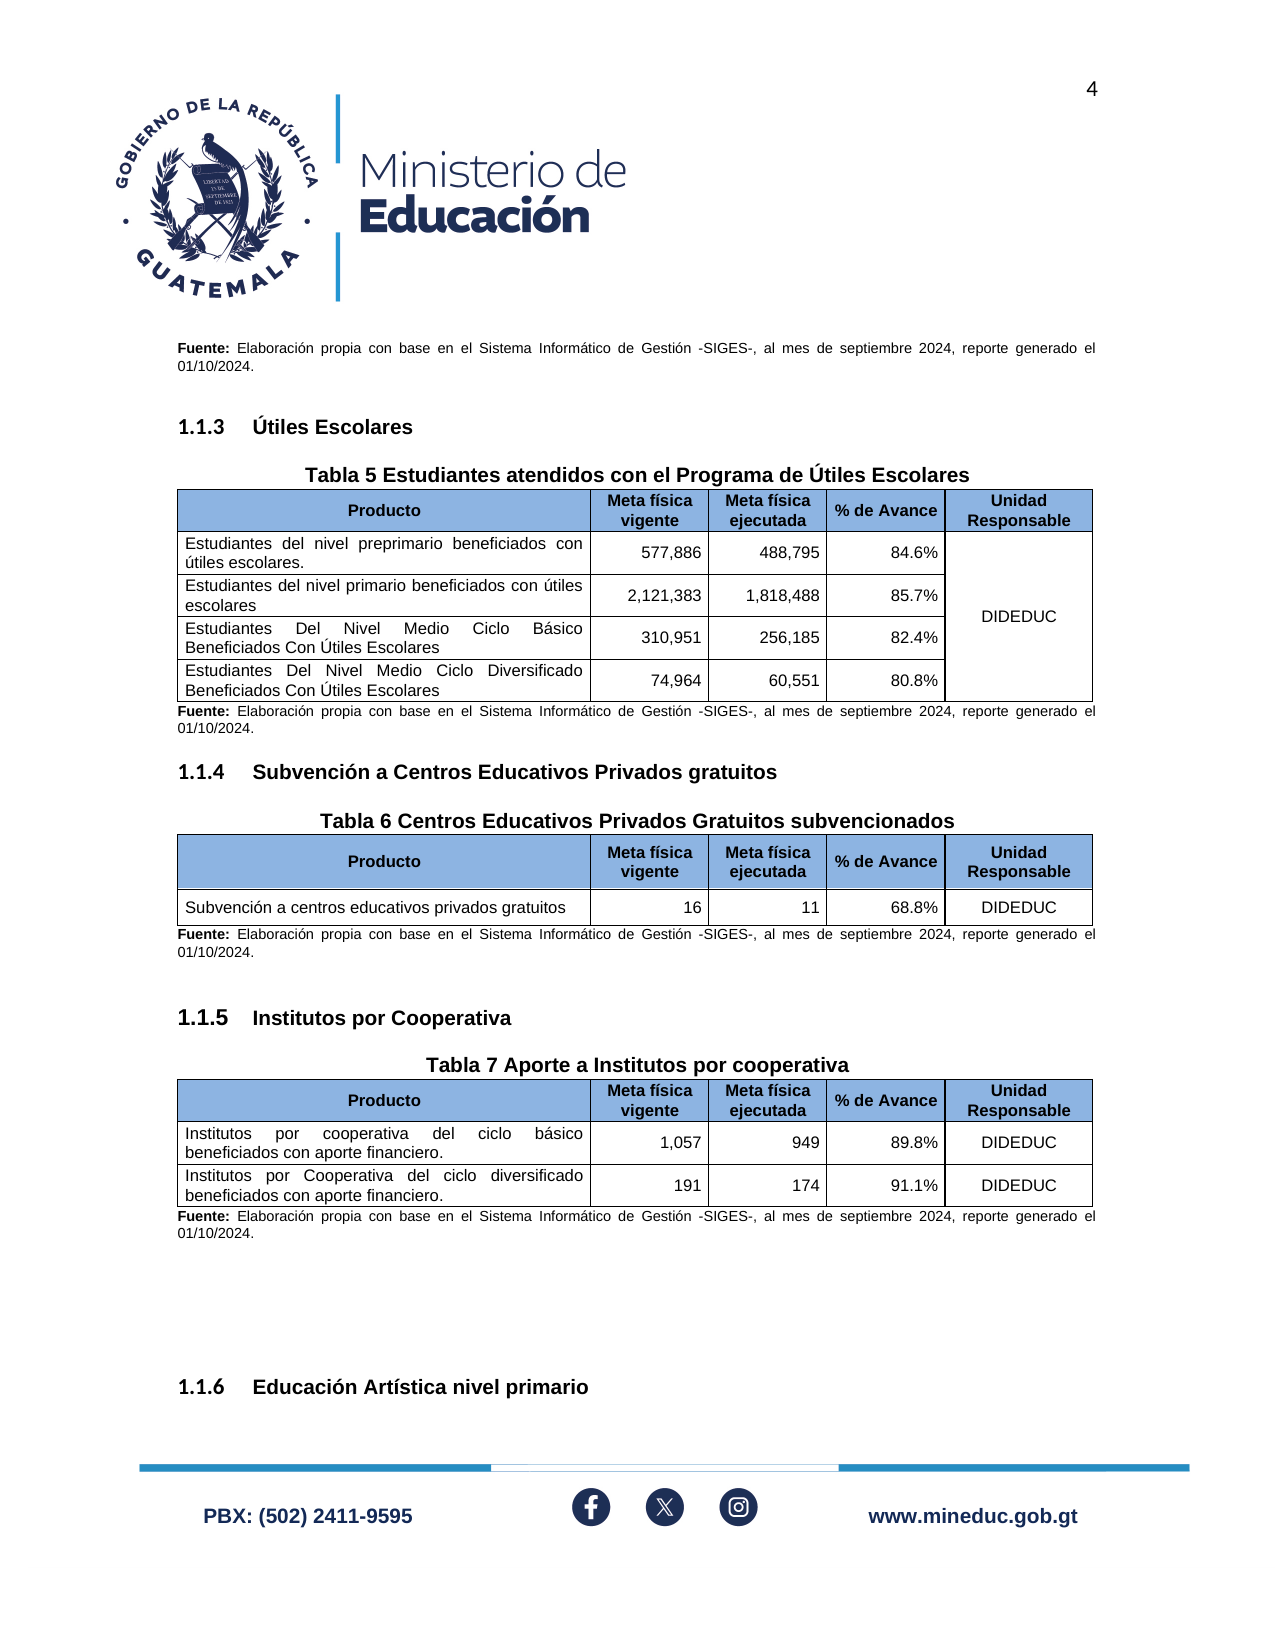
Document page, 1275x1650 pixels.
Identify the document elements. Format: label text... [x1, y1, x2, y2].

table_header % de Avance [827, 490, 944, 531]
table_cell 174 [709, 1165, 826, 1206]
table_cell DIDEDUC [946, 1122, 1092, 1164]
text Fuente: Elaboración propia con base en el Sistema Informático de Gestión -SIGES-, al mes de septiembre 2024, reporte generado el 01/10/2024. [177, 340, 1098, 374]
table_cell DIDEDUC [946, 890, 1092, 924]
table_cell Estudiantes del nivel preprimario beneficiados con útiles escolares. [178, 532, 590, 574]
table_cell 85.7% [827, 575, 944, 616]
text Fuente: Elaboración propia con base en el Sistema Informático de Gestión -SIGES-, al mes de septiembre 2024, reporte generado el 01/10/2024. [177, 926, 1098, 960]
table_cell Estudiantes Del Nivel Medio Ciclo Diversificado Beneficiados Con Útiles Escolares [178, 660, 590, 701]
text Tabla 7 Aporte a Institutos por cooperativa [177, 1053, 1098, 1077]
table_cell Estudiantes Del Nivel Medio Ciclo Básico Beneficiados Con Útiles Escolares [178, 617, 590, 659]
table_header Meta física vigente [591, 490, 708, 531]
table_cell 89.8% [827, 1122, 944, 1164]
table_cell Institutos por cooperativa del ciclo básico beneficiados con aporte financiero. [178, 1122, 590, 1164]
table_header Meta física ejecutada [709, 490, 826, 531]
table_cell 949 [709, 1122, 826, 1164]
table_cell 11 [709, 890, 826, 924]
text Tabla 6 Centros Educativos Privados Gratuitos subvencionados [177, 808, 1098, 832]
table_cell 191 [591, 1165, 708, 1206]
table_cell 310,951 [591, 617, 708, 659]
table_header Meta física ejecutada [709, 835, 826, 888]
table_header % de Avance [827, 1080, 944, 1121]
table_cell 60,551 [709, 660, 826, 701]
table_cell 68.8% [827, 890, 944, 924]
table_header Unidad Responsable [946, 835, 1092, 888]
table_header % de Avance [827, 835, 944, 888]
picture [27, 1445, 1275, 1568]
table_cell 84.6% [827, 532, 944, 574]
table_cell 1,057 [591, 1122, 708, 1164]
list Útiles Escolares [177, 412, 1098, 440]
table_cell DIDEDUC [946, 532, 1092, 701]
table_cell 91.1% [827, 1165, 944, 1206]
table_cell 577,886 [591, 532, 708, 574]
table_header Meta física vigente [591, 1080, 708, 1121]
text Fuente: Elaboración propia con base en el Sistema Informático de Gestión -SIGES-, al mes de septiembre 2024, reporte generado el 01/10/2024. [177, 702, 1098, 737]
picture [8, 16, 1275, 399]
table_cell 16 [591, 890, 708, 924]
table_cell 1,818,488 [709, 575, 826, 616]
table_cell 82.4% [827, 617, 944, 659]
table_cell Estudiantes del nivel primario beneficiados con útiles escolares [178, 575, 590, 616]
table_cell 74,964 [591, 660, 708, 701]
table_cell 256,185 [709, 617, 826, 659]
table_header Meta física vigente [591, 835, 708, 888]
table_header Producto [178, 490, 590, 531]
list Institutos por Cooperativa [177, 1003, 1098, 1030]
table_cell 2,121,383 [591, 575, 708, 616]
table_cell Institutos por Cooperativa del ciclo diversificado beneficiados con aporte financiero. [178, 1165, 590, 1206]
list Subvención a Centros Educativos Privados gratuitos [177, 757, 1098, 785]
text Fuente: Elaboración propia con base en el Sistema Informático de Gestión -SIGES-, al mes de septiembre 2024, reporte generado el 01/10/2024. [177, 1207, 1098, 1242]
table_header Producto [178, 1080, 590, 1121]
list Educación Artística nivel primario [177, 1372, 1098, 1400]
table_header Unidad Responsable [946, 490, 1092, 531]
text Tabla 5 Estudiantes atendidos con el Programa de Útiles Escolares [177, 463, 1098, 487]
table_cell Subvención a centros educativos privados gratuitos [178, 890, 590, 924]
table_header Meta física ejecutada [709, 1080, 826, 1121]
table_cell DIDEDUC [946, 1165, 1092, 1206]
table_header Producto [178, 835, 590, 888]
table_cell 488,795 [709, 532, 826, 574]
table_header Unidad Responsable [946, 1080, 1092, 1121]
table_cell 80.8% [827, 660, 944, 701]
